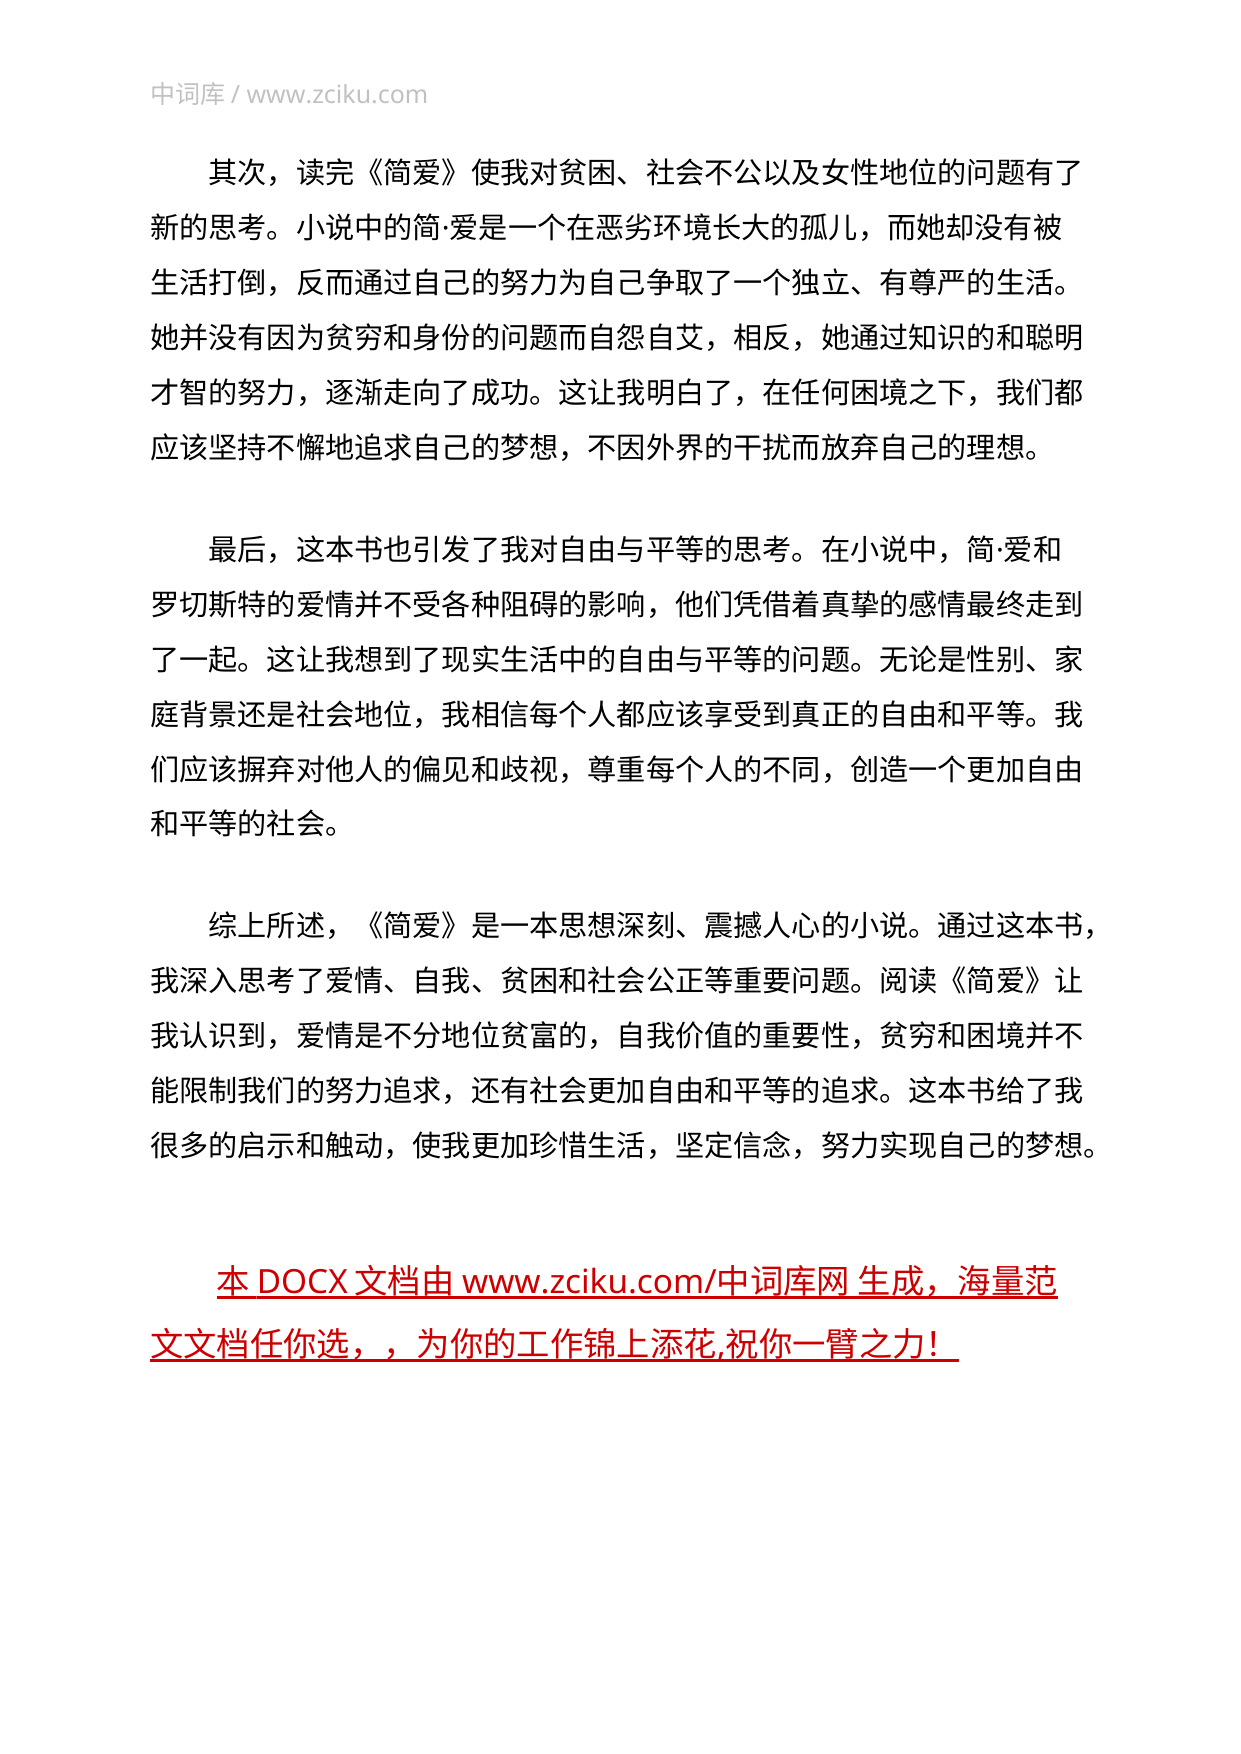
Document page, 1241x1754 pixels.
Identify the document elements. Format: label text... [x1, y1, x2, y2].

text 最后，这本书也引发了我对自由与平等的思考。在小说中，简·爱和罗切斯特的爱情并不受各种阻碍的影响，他们凭借着真挚的感情最终走到了一起。这让我想到了现实生活中的自由与平等的问题。无论是性别、家庭背景还是社会地位，我相信每个人都应该享受到真正的自由和平等。我们应该摒弃对他人的偏见和歧视，尊重每个人的不同，创造一个更加自由和平等的社会。 [150, 526, 1090, 843]
text 其次，读完《简爱》使我对贫困、社会不公以及女性地位的问题有了新的思考。小说中的简·爱是一个在恶劣环境长大的孤儿，而她却没有被生活打倒，反而通过自己的努力为自己争取了一个独立、有尊严的生活。她并没有因为贫穷和身份的问题而自怨自艾，相反，她通过知识的和聪明才智的努力，逐渐走向了成功。这让我明白了，在任何困境之下，我们都应该坚持不懈地追求自己的梦想，不因外界的干扰而放弃自己的理想。 [150, 150, 1090, 467]
text 本DOCX文档由 www.zciku.com/中词库网 生成，海量范文文档任你选，，为你的工作锦上添花,祝你一臂之力！ [150, 1255, 1090, 1367]
text 综上所述，《简爱》是一本思想深刻、震撼人心的小说。通过这本书，我深入思考了爱情、自我、贫困和社会公正等重要问题。阅读《简爱》让我认识到，爱情是不分地位贫富的，自我价值的重要性，贫穷和困境并不能限制我们的努力追求，还有社会更加自由和平等的追求。这本书给了我很多的启示和触动，使我更加珍惜生活，坚定信念，努力实现自己的梦想。 [150, 903, 1090, 1164]
